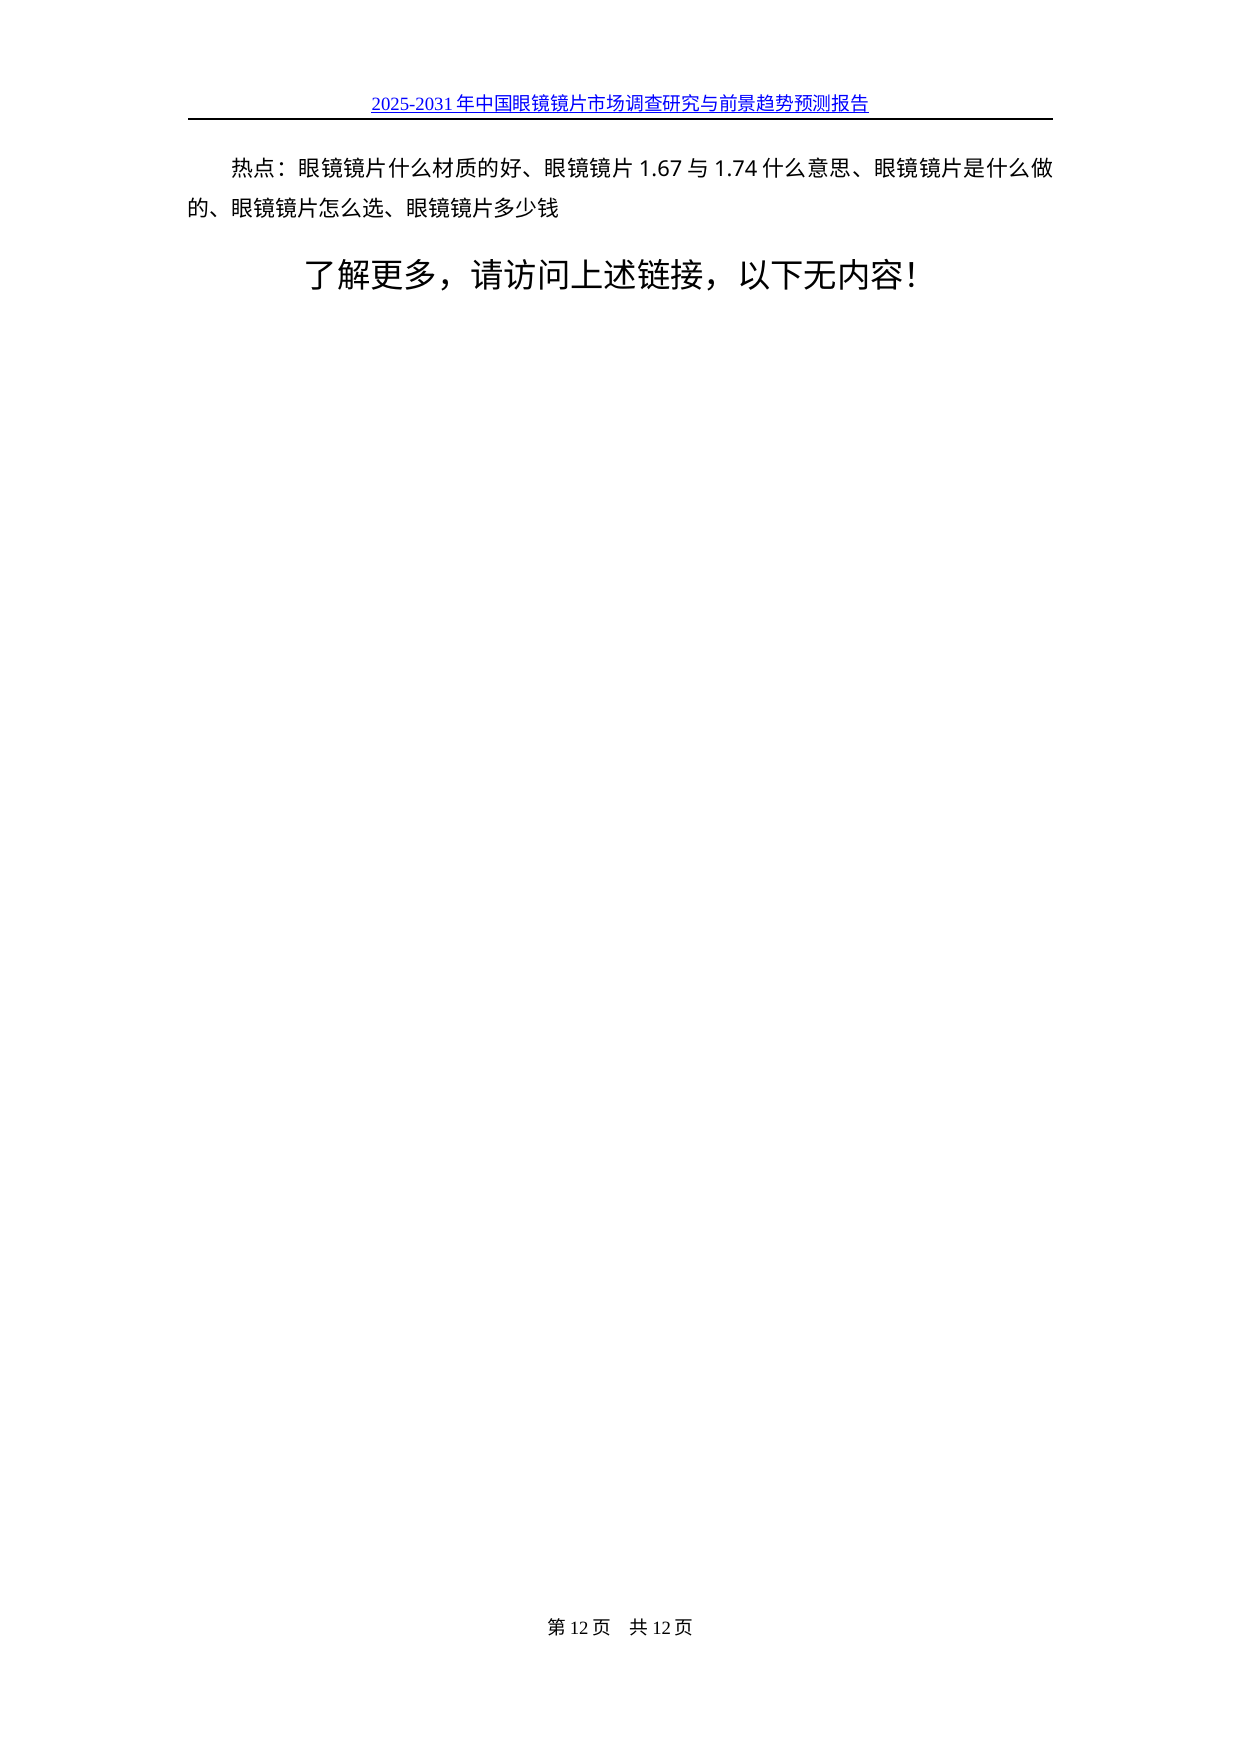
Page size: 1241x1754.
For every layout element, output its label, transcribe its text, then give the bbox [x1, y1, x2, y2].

text 热点：眼镜镜片什么材质的好、眼镜镜片1.67与1.74什么意思、眼镜镜片是什么做的、眼镜镜片怎么选、眼镜镜片多少钱 [187, 150, 1053, 223]
title 了解更多，请访问上述链接，以下无内容！ [187, 241, 1053, 306]
